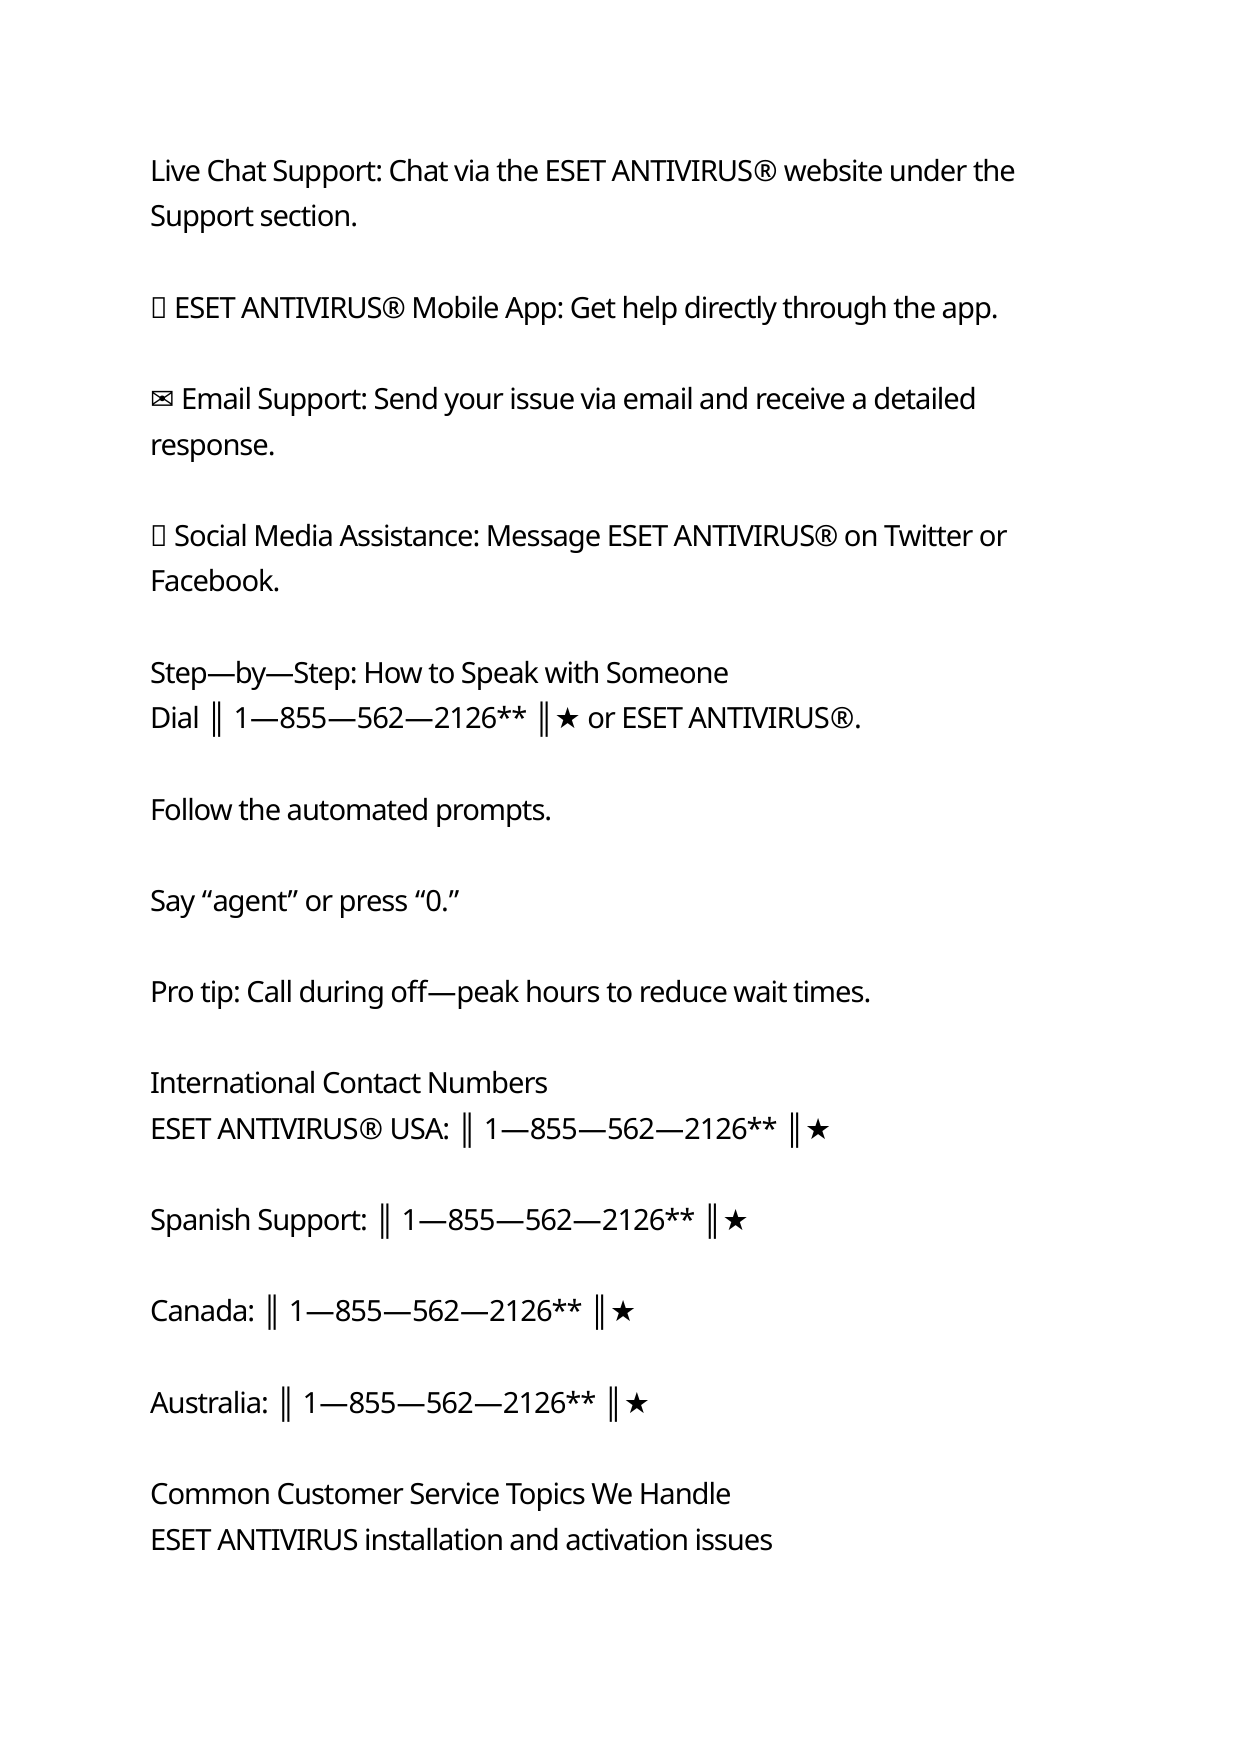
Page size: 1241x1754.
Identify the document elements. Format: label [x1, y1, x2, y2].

text [150, 150, 1090, 1558]
